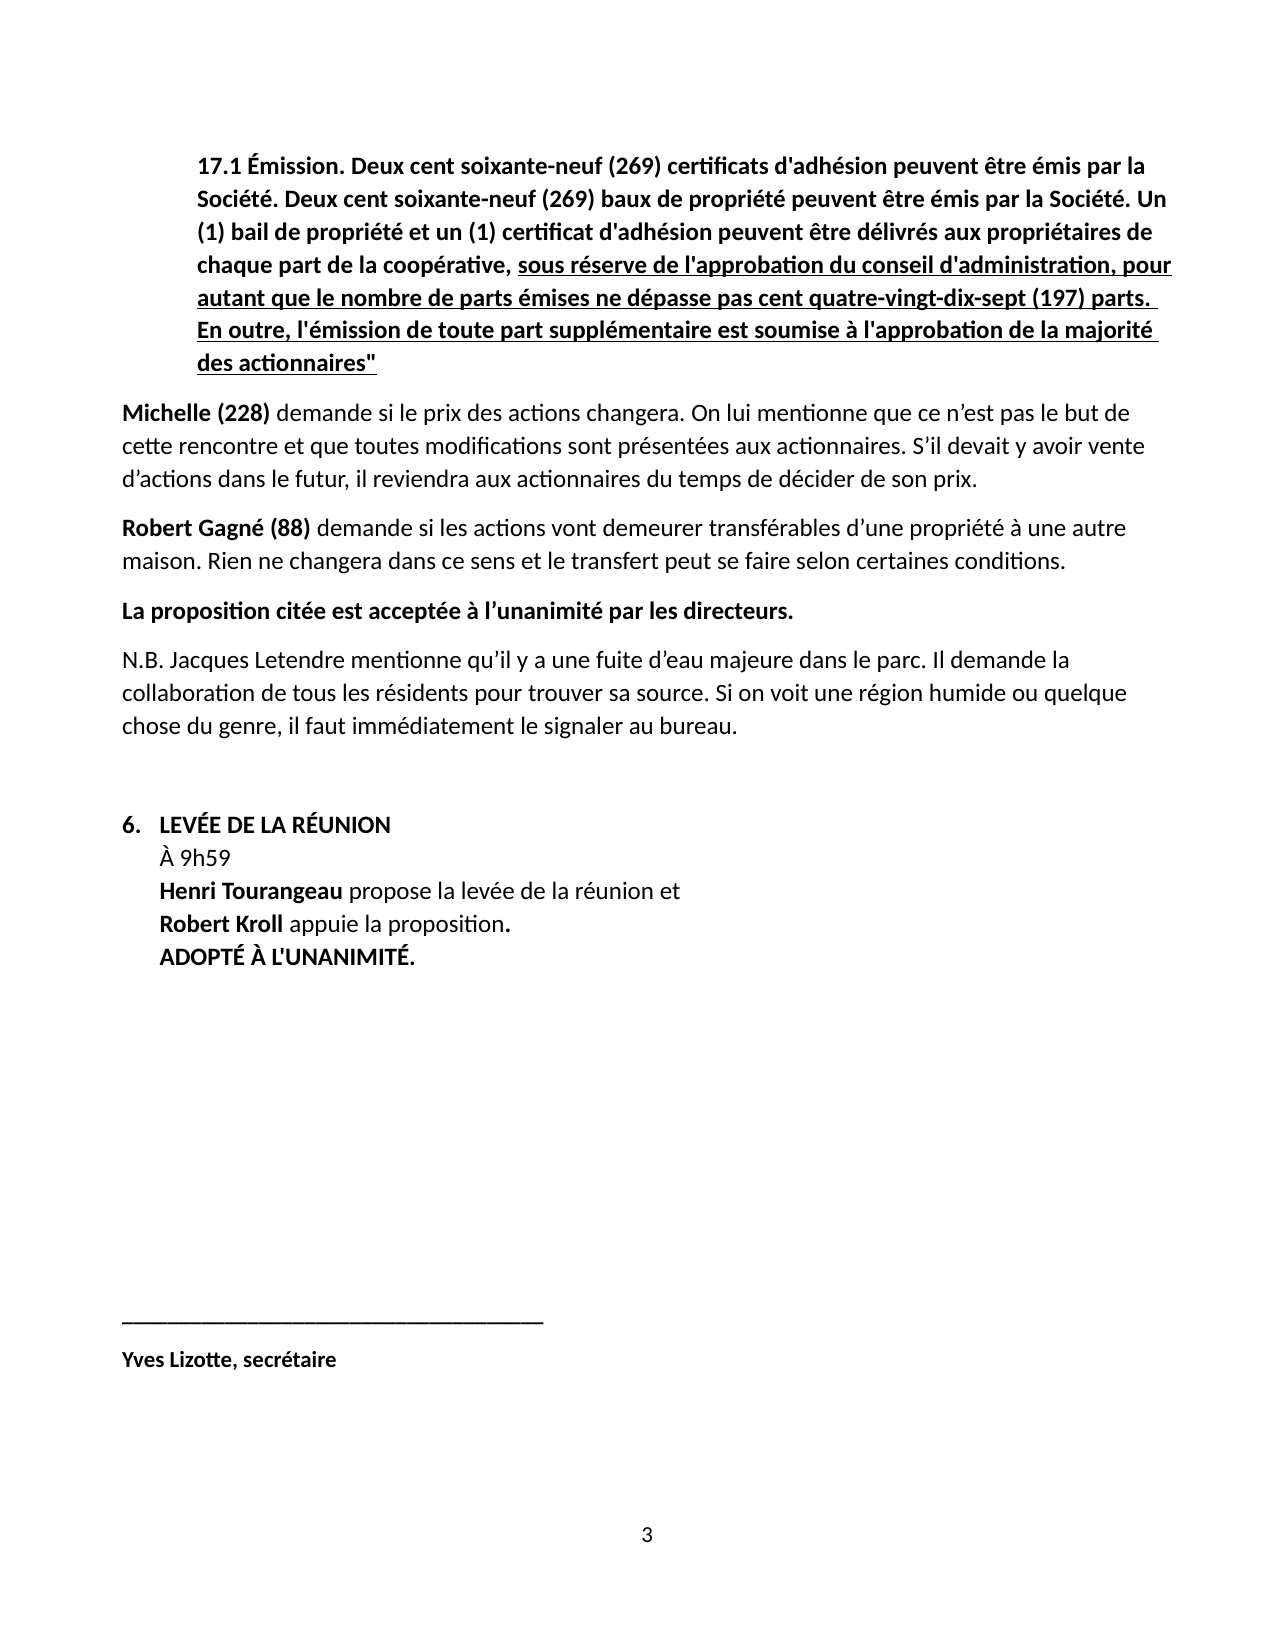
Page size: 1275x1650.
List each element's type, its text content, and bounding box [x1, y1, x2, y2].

list Robert Kroll appuie la proposition. [159, 908, 1172, 939]
text La proposition citée est acceptée à l’unanimité par les directeurs. [122, 595, 1172, 626]
list LEVÉE DE LA RÉUNION [122, 809, 1172, 840]
list ADOPTÉ À L'UNANIMITÉ. [159, 941, 1172, 972]
text N.B. Jacques Letendre mentionne qu’il y a une fuite d’eau majeure dans le parc. Il demande la collaboration de tous les résidents pour trouver sa source. Si on voit une région humide ou quelque chose du genre, il faut immédiatement le signaler au bureau. [122, 644, 1172, 741]
text 17.1 Émission. Deux cent soixante-neuf (269) certificats d'adhésion peuvent être émis par la Société. Deux cent soixante-neuf (269) baux de propriété peuvent être émis par la Société. Un (1) bail de propriété et un (1) certificat d'adhésion peuvent être délivrés aux propriétaires de chaque part de la coopérative, sous réserve de l'approbation du conseil d'administration, pour autant que le nombre de parts émises ne dépasse pas cent quatre-vingt-dix-sept (197) parts. En outre, l'émission de toute part supplémentaire est soumise à l'approbation de la majorité des actionnaires" [197, 150, 1172, 378]
text _____________________________________ [122, 1299, 1172, 1327]
text Yves Lizotte, secrétaire [122, 1346, 1172, 1374]
text Michelle (228) demande si le prix des actions changera. On lui mentionne que ce n’est pas le but de cette rencontre et que toutes modifications sont présentées aux actionnaires. S’il devait y avoir vente d’actions dans le futur, il reviendra aux actionnaires du temps de décider de son prix. [122, 397, 1172, 493]
list Henri Tourangeau propose la levée de la réunion et [159, 875, 1172, 906]
list À 9h59 [159, 842, 1172, 873]
text Robert Gagné (88) demande si les actions vont demeurer transférables d’une propriété à une autre maison. Rien ne changera dans ce sens et le transfert peut se faire selon certaines conditions. [122, 512, 1172, 576]
